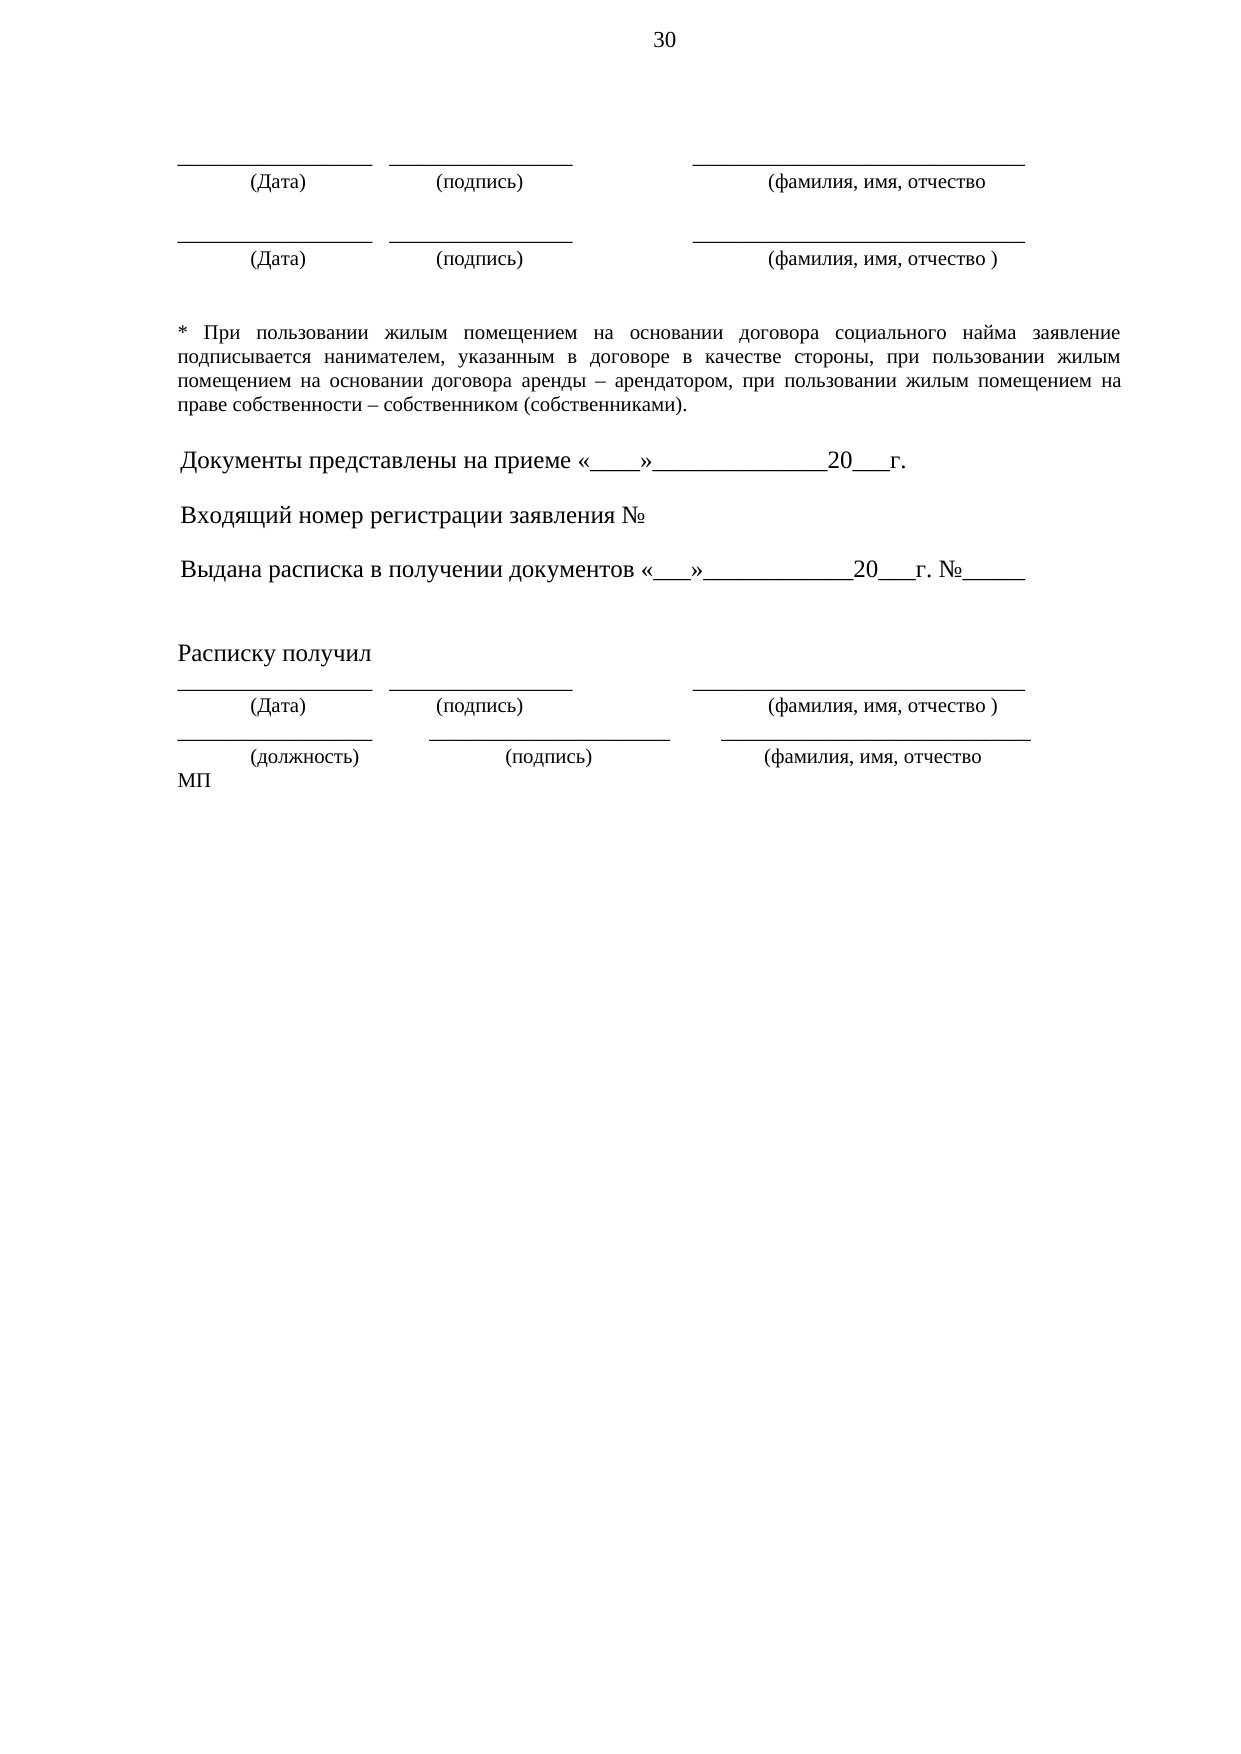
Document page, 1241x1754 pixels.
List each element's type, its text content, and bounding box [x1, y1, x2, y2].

text (Дата) (подпись) (фамилия, имя, отчество ) [177, 693, 1122, 717]
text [177, 219, 1122, 245]
text _________________ _____________________ ___________________________ [177, 717, 1122, 744]
text (должность) (подпись) (фамилия, имя, отчество [177, 744, 1122, 768]
text * При пользовании жилым помещением на основании договора социального найма заявление подписывается нанимателем, указанным в договоре в качестве стороны, при пользовании жилым помещением на основании договора аренды – арендатором, при пользовании жилым помещением на праве собственности – собственником (собственниками). [177, 320, 1122, 416]
text Расписку получил [177, 638, 1122, 667]
text (Дата) (подпись) (фамилия, имя, отчество [177, 169, 1122, 193]
text Выдана расписка в получении документов «___»____________20___г. №_____ [177, 554, 1122, 583]
text _________________ ________________ _____________________________ [177, 667, 1122, 693]
text (Дата) (подпись) (фамилия, имя, отчество ) [177, 245, 1122, 269]
text Документы представлены на приеме «____»______________20___г. [177, 445, 1122, 474]
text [177, 142, 1122, 169]
text МП [177, 768, 1122, 792]
text Входящий номер регистрации заявления № [177, 500, 1122, 528]
